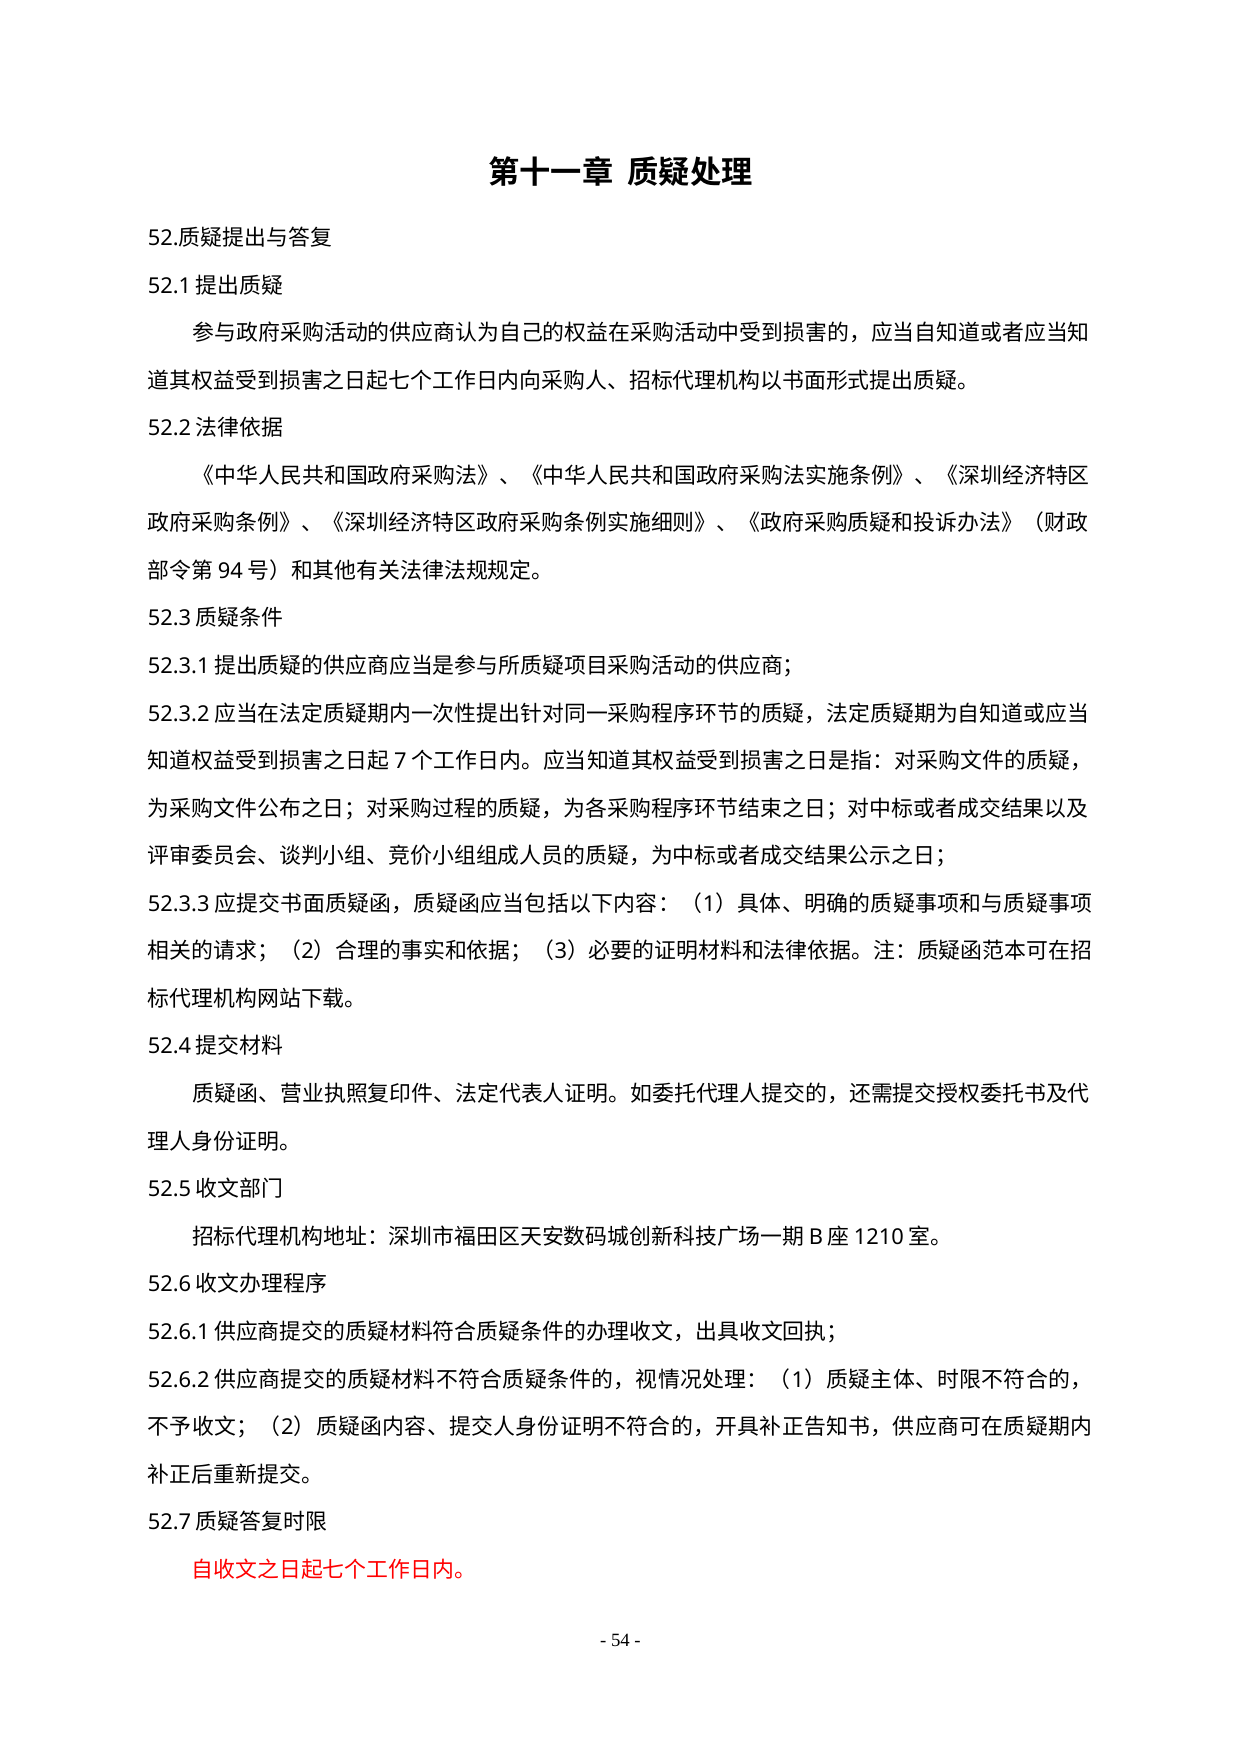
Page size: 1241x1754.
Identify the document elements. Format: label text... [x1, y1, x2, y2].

text 52.2法律依据 [148, 410, 1092, 442]
text 52.6.2供应商提交的质疑材料不符合质疑条件的，视情况处理：（1）质疑主体、时限不符合的，不予收文；（2）质疑函内容、提交人身份证明不符合的，开具补正告知书，供应商可在质疑期内补正后重新提交。 [148, 1362, 1092, 1488]
text 52.4提交材料 [148, 1028, 1092, 1060]
text 52.6收文办理程序 [148, 1266, 1092, 1298]
text 52.6.1供应商提交的质疑材料符合质疑条件的办理收文，出具收文回执； [148, 1314, 1092, 1346]
text 52.3.3应提交书面质疑函，质疑函应当包括以下内容：（1）具体、明确的质疑事项和与质疑事项相关的请求；（2）合理的事实和依据；（3）必要的证明材料和法律依据。注：质疑函范本可在招标代理机构网站下载。 [148, 886, 1092, 1013]
text 52.5收文部门 [148, 1171, 1092, 1203]
text 52.3.2应当在法定质疑期内一次性提出针对同一采购程序环节的质疑，法定质疑期为自知道或应当知道权益受到损害之日起7个工作日内。应当知道其权益受到损害之日是指：对采购文件的质疑，为采购文件公布之日；对采购过程的质疑，为各采购程序环节结束之日；对中标或者成交结果以及评审委员会、谈判小组、竞价小组组成人员的质疑，为中标或者成交结果公示之日； [148, 696, 1092, 870]
text 52.3质疑条件 [148, 600, 1092, 632]
text 《中华人民共和国政府采购法》、《中华人民共和国政府采购法实施条例》、《深圳经济特区政府采购条例》、《深圳经济特区政府采购条例实施细则》、《政府采购质疑和投诉办法》（财政部令第94号）和其他有关法律法规规定。 [148, 458, 1092, 584]
text 质疑函、营业执照复印件、法定代表人证明。如委托代理人提交的，还需提交授权委托书及代理人身份证明。 [148, 1076, 1092, 1155]
subtitle 第十一章 质疑处理 [148, 148, 1092, 193]
text 参与政府采购活动的供应商认为自己的权益在采购活动中受到损害的，应当自知道或者应当知道其权益受到损害之日起七个工作日内向采购人、招标代理机构以书面形式提出质疑。 [148, 315, 1092, 394]
text 招标代理机构地址：深圳市福田区天安数码城创新科技广场一期B座1210室。 [148, 1219, 1092, 1251]
text 52.质疑提出与答复 [148, 220, 1092, 252]
text 52.1提出质疑 [148, 268, 1092, 299]
text 52.3.1提出质疑的供应商应当是参与所质疑项目采购活动的供应商； [148, 648, 1092, 680]
text 52.7质疑答复时限 [148, 1504, 1092, 1536]
text 自收文之日起七个工作日内。 [148, 1552, 1092, 1583]
